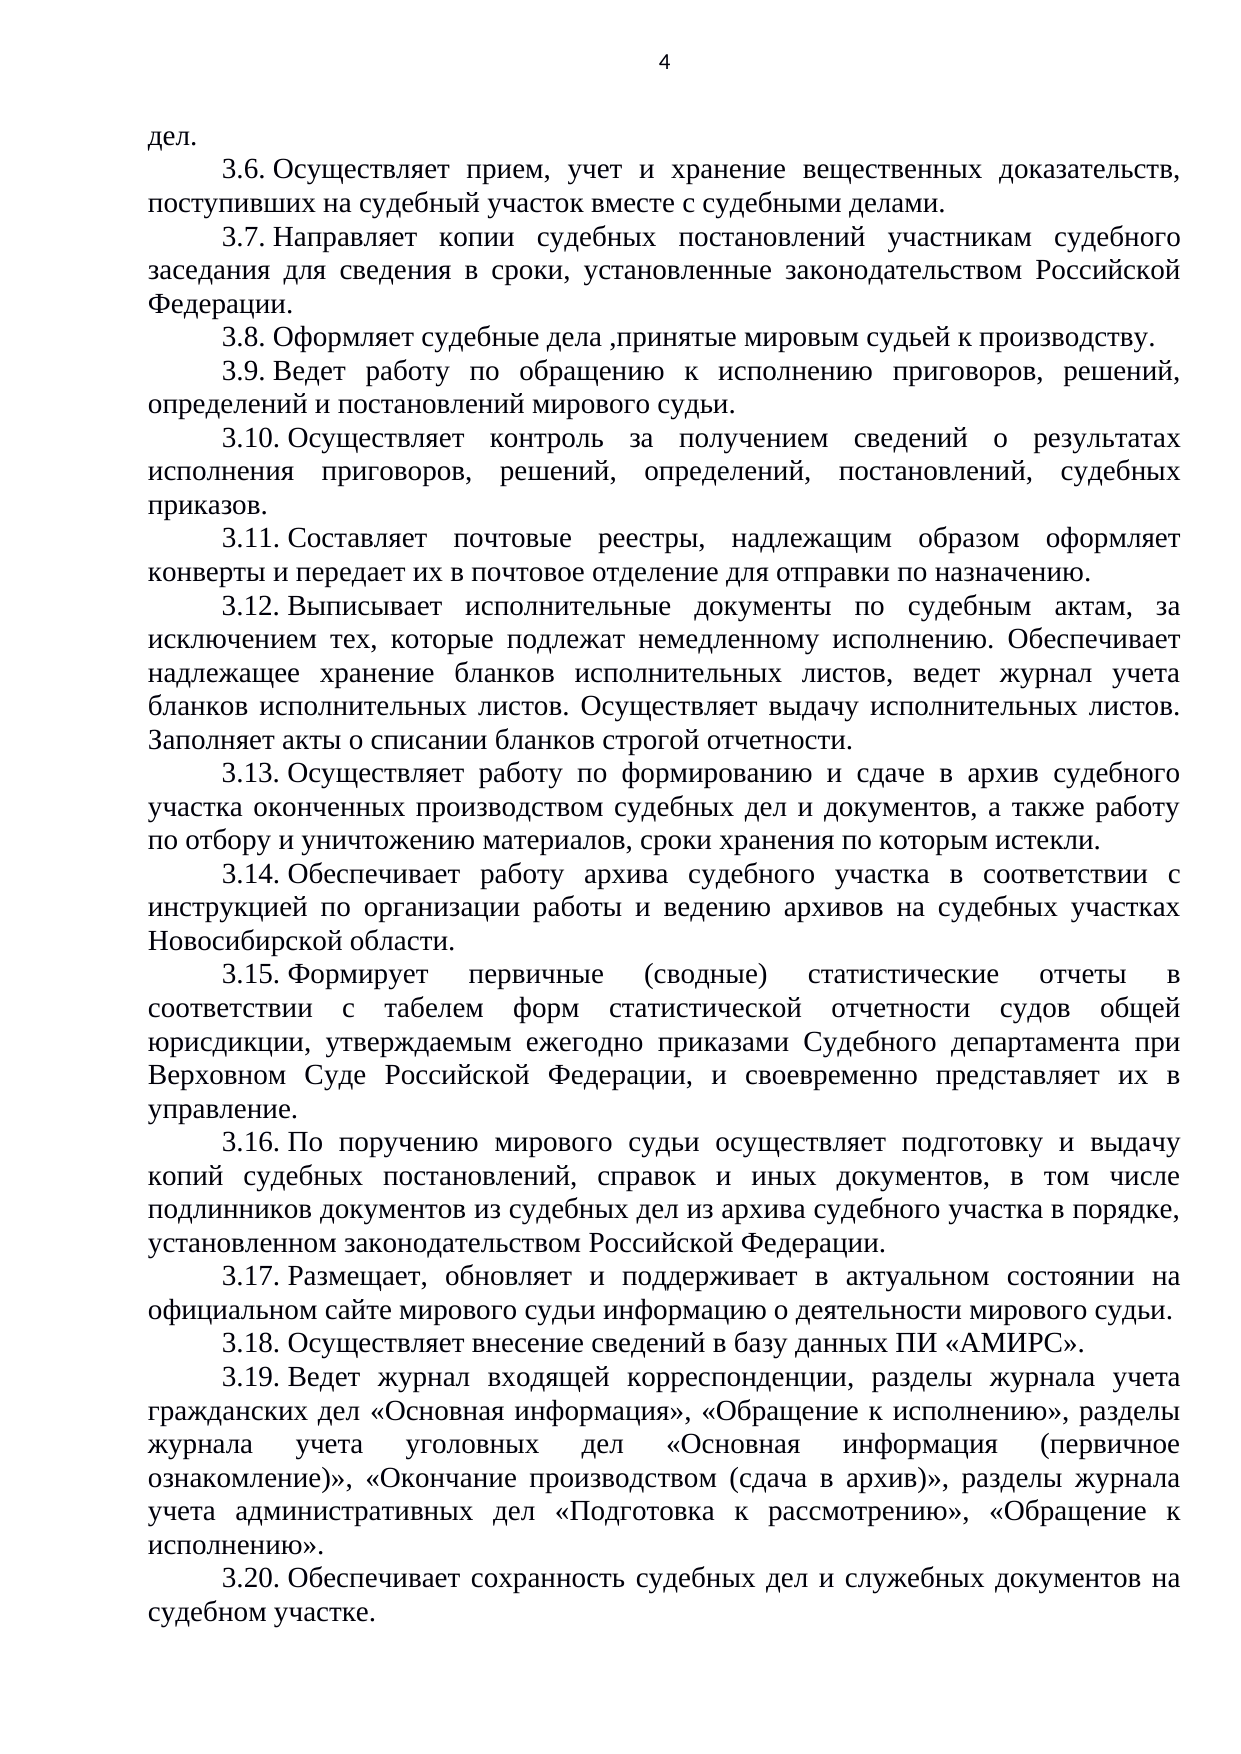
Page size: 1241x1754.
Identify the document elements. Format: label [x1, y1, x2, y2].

table_header [136, 118, 1192, 1627]
